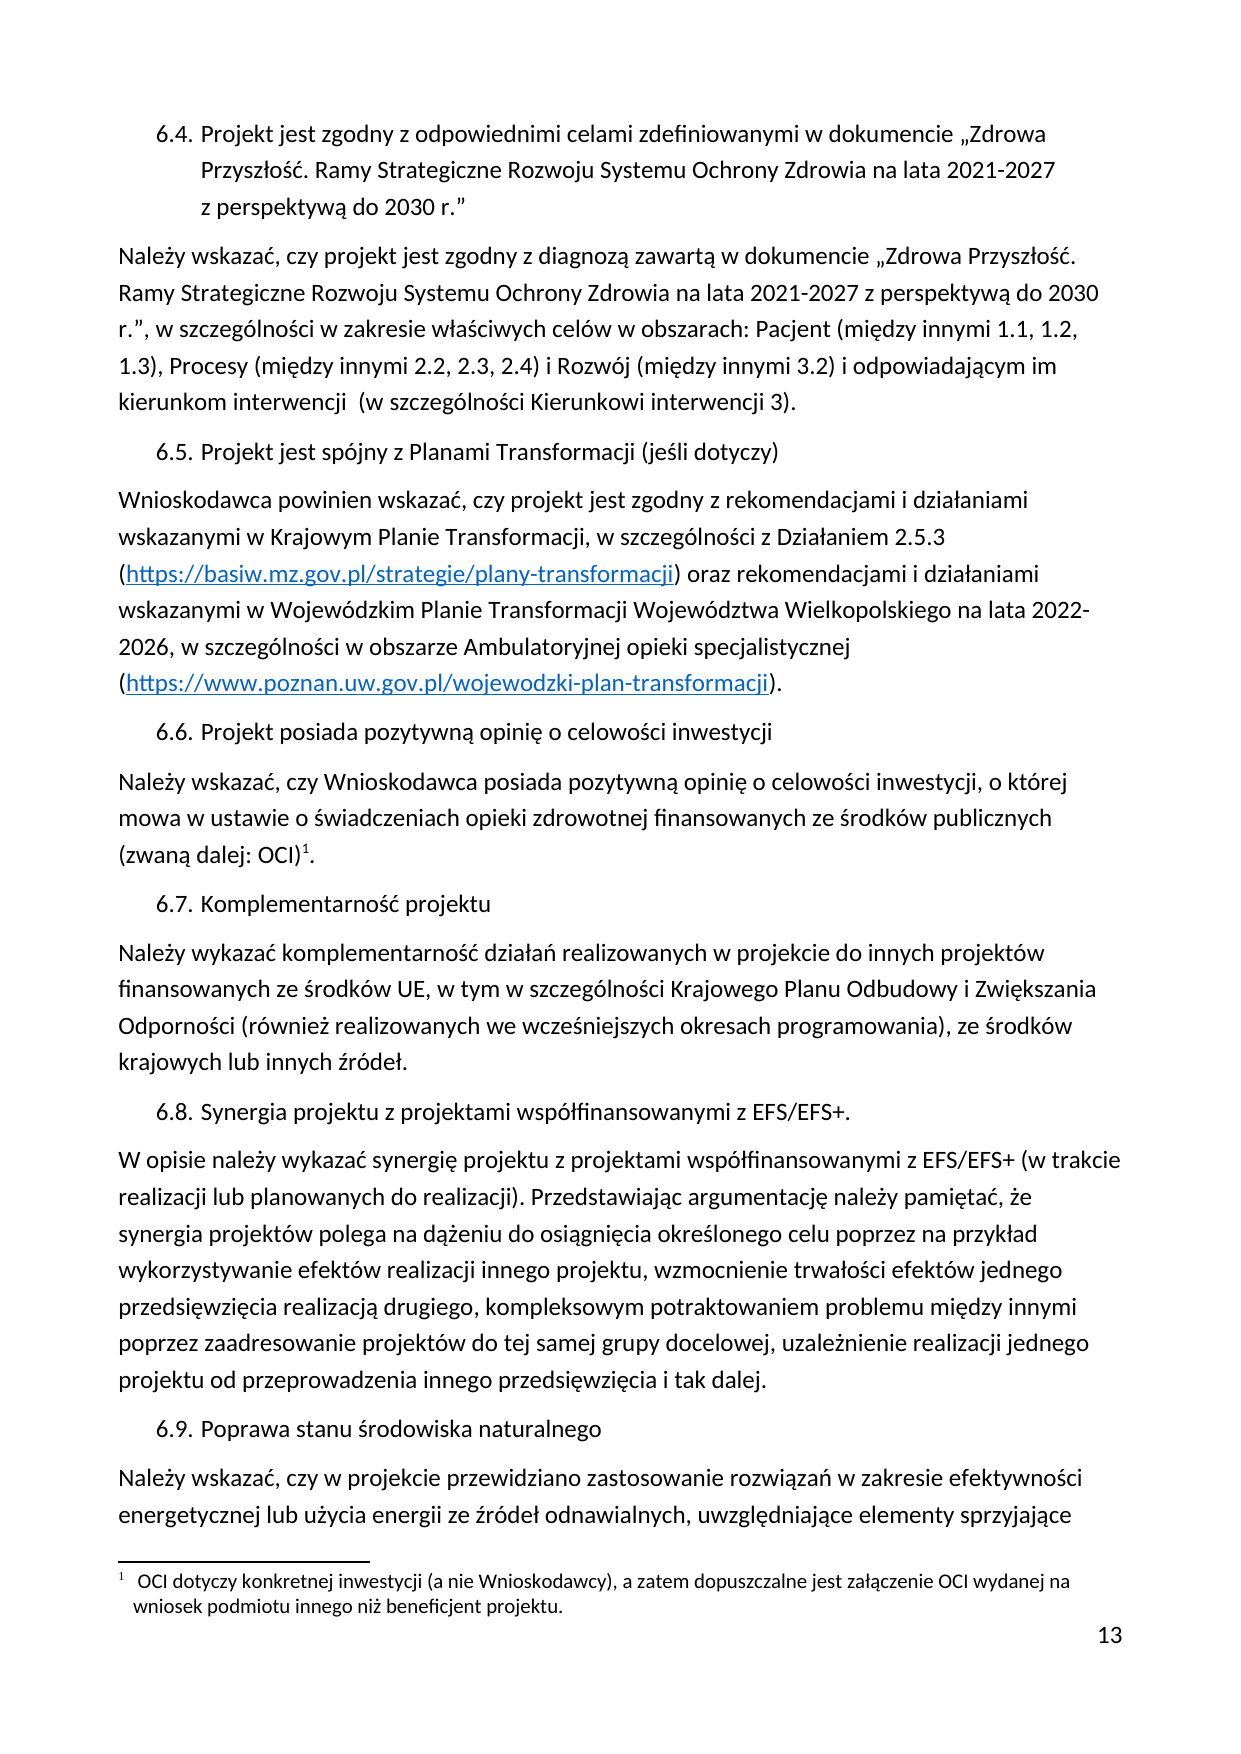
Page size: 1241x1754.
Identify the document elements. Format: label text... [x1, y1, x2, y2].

text Należy wskazać, czy projekt jest zgodny z diagnozą zawartą w dokumencie „Zdrowa Przyszłość. Ramy Strategiczne Rozwoju Systemu Ochrony Zdrowia na lata 2021-2027 z perspektywą do 2030 r.”, w szczególności w zakresie właściwych celów w obszarach: Pacjent (między innymi 1.1, 1.2, 1.3), Procesy (między innymi 2.2, 2.3, 2.4) i Rozwój (między innymi 3.2) i odpowiadającym im kierunkom interwencji (w szczególności Kierunkowi interwencji 3). [118, 240, 1122, 417]
subtitle Projekt jest zgodny z odpowiednimi celami zdefiniowanymi w dokumencie „Zdrowa Przyszłość. Ramy Strategiczne Rozwoju Systemu Ochrony Zdrowia na lata 2021-2027 z perspektywą do 2030 r.” [156, 118, 1122, 222]
text Należy wykazać komplementarność działań realizowanych w projekcie do innych projektów finansowanych ze środków UE, w tym w szczególności Krajowego Planu Odbudowy i Zwiększania Odporności (również realizowanych we wcześniejszych okresach programowania), ze środków krajowych lub innych źródeł. [118, 937, 1122, 1077]
text Wnioskodawca powinien wskazać, czy projekt jest zgodny z rekomendacjami i działaniami wskazanymi w Krajowym Planie Transformacji, w szczególności z Działaniem 2.5.3 (https://basiw.mz.gov.pl/strategie/plany-transformacji) oraz rekomendacjami i działaniami wskazanymi w Wojewódzkim Planie Transformacji Województwa Wielkopolskiego na lata 2022-2026, w szczególności w obszarze Ambulatoryjnej opieki specjalistycznej (https://www.poznan.uw.gov.pl/wojewodzki-plan-transformacji). [118, 485, 1122, 698]
subtitle Komplementarność projektu [156, 888, 1122, 918]
subtitle Projekt jest spójny z Planami Transformacji (jeśli dotyczy) [156, 436, 1122, 466]
text W opisie należy wykazać synergię projektu z projektami współfinansowanymi z EFS/EFS+ (w trakcie realizacji lub planowanych do realizacji). Przedstawiając argumentację należy pamiętać, że synergia projektów polega na dążeniu do osiągnięcia określonego celu poprzez na przykład wykorzystywanie efektów realizacji innego projektu, wzmocnienie trwałości efektów jednego przedsięwzięcia realizacją drugiego, kompleksowym potraktowaniem problemu między innymi poprzez zaadresowanie projektów do tej samej grupy docelowej, uzależnienie realizacji jednego projektu od przeprowadzenia innego przedsięwzięcia i tak dalej. [118, 1145, 1122, 1394]
subtitle Projekt posiada pozytywną opinię o celowości inwestycji [156, 717, 1122, 747]
subtitle Synergia projektu z projektami współfinansowanymi z EFS/EFS+. [156, 1096, 1122, 1126]
subtitle Poprawa stanu środowiska naturalnego [156, 1413, 1122, 1444]
text Należy wskazać, czy Wnioskodawca posiada pozytywną opinię o celowości inwestycji, o której mowa w ustawie o świadczeniach opieki zdrowotnej finansowanych ze środków publicznych (zwaną dalej: OCI). [118, 766, 1122, 869]
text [118, 1462, 1122, 1529]
